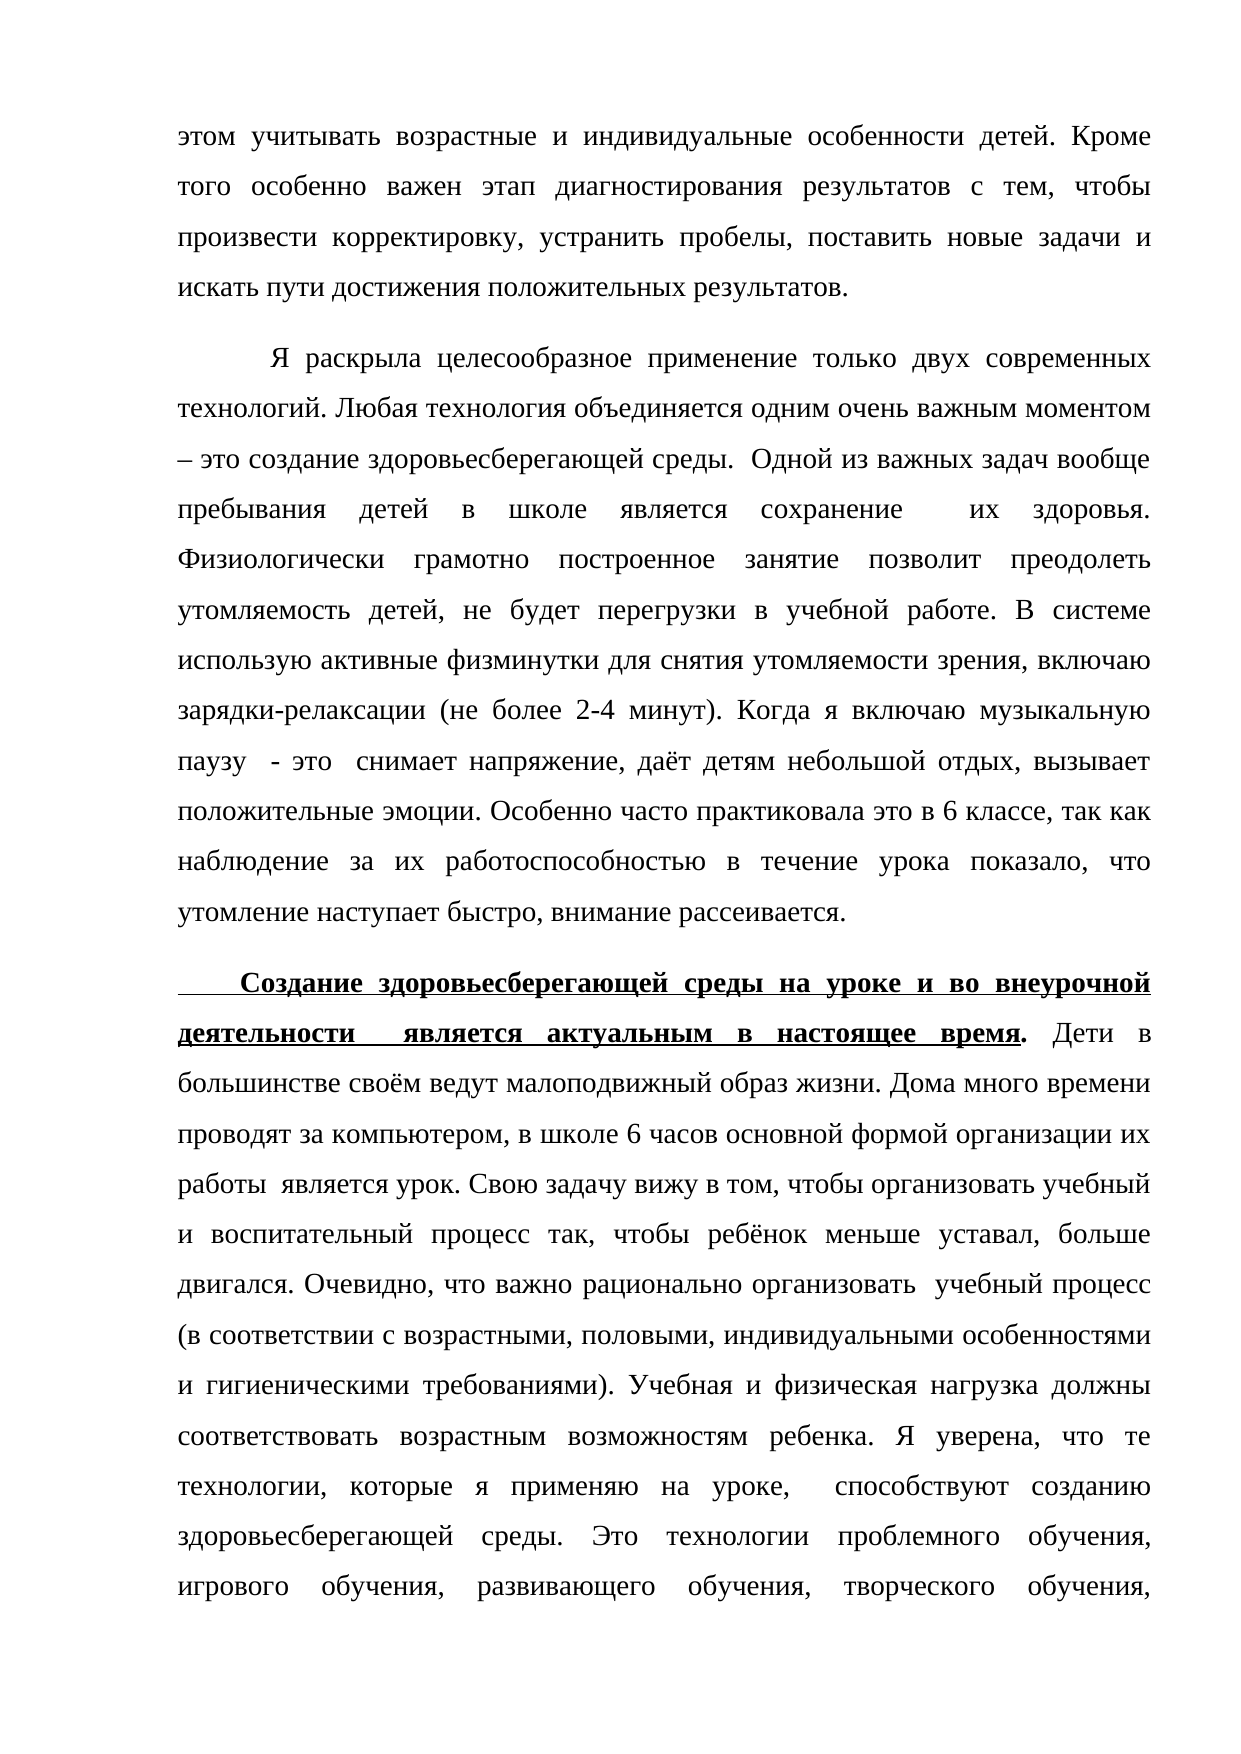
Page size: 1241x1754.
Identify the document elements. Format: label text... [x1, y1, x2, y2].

text Я раскрыла целесообразное применение только двух современных технологий. Любая технология объединяется одним очень важным моментом – это создание здоровьесберегающей среды. Одной из важных задач вообще пребывания детей в школе является сохранение их здоровья. Физиологически грамотно построенное занятие позволит преодолеть утомляемость детей, не будет перегрузки в учебной работе. В системе использую активные физминутки для снятия утомляемости зрения, включаю зарядки-релаксации (не более 2-4 минут). Когда я включаю музыкальную паузу - это снимает напряжение, даёт детям небольшой отдых, вызывает положительные эмоции. Особенно часто практиковала это в 6 классе, так как наблюдение за их работоспособностью в течение урока показало, что утомление наступает быстро, внимание рассеивается. [177, 340, 1152, 927]
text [177, 965, 1152, 1602]
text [177, 118, 1152, 303]
